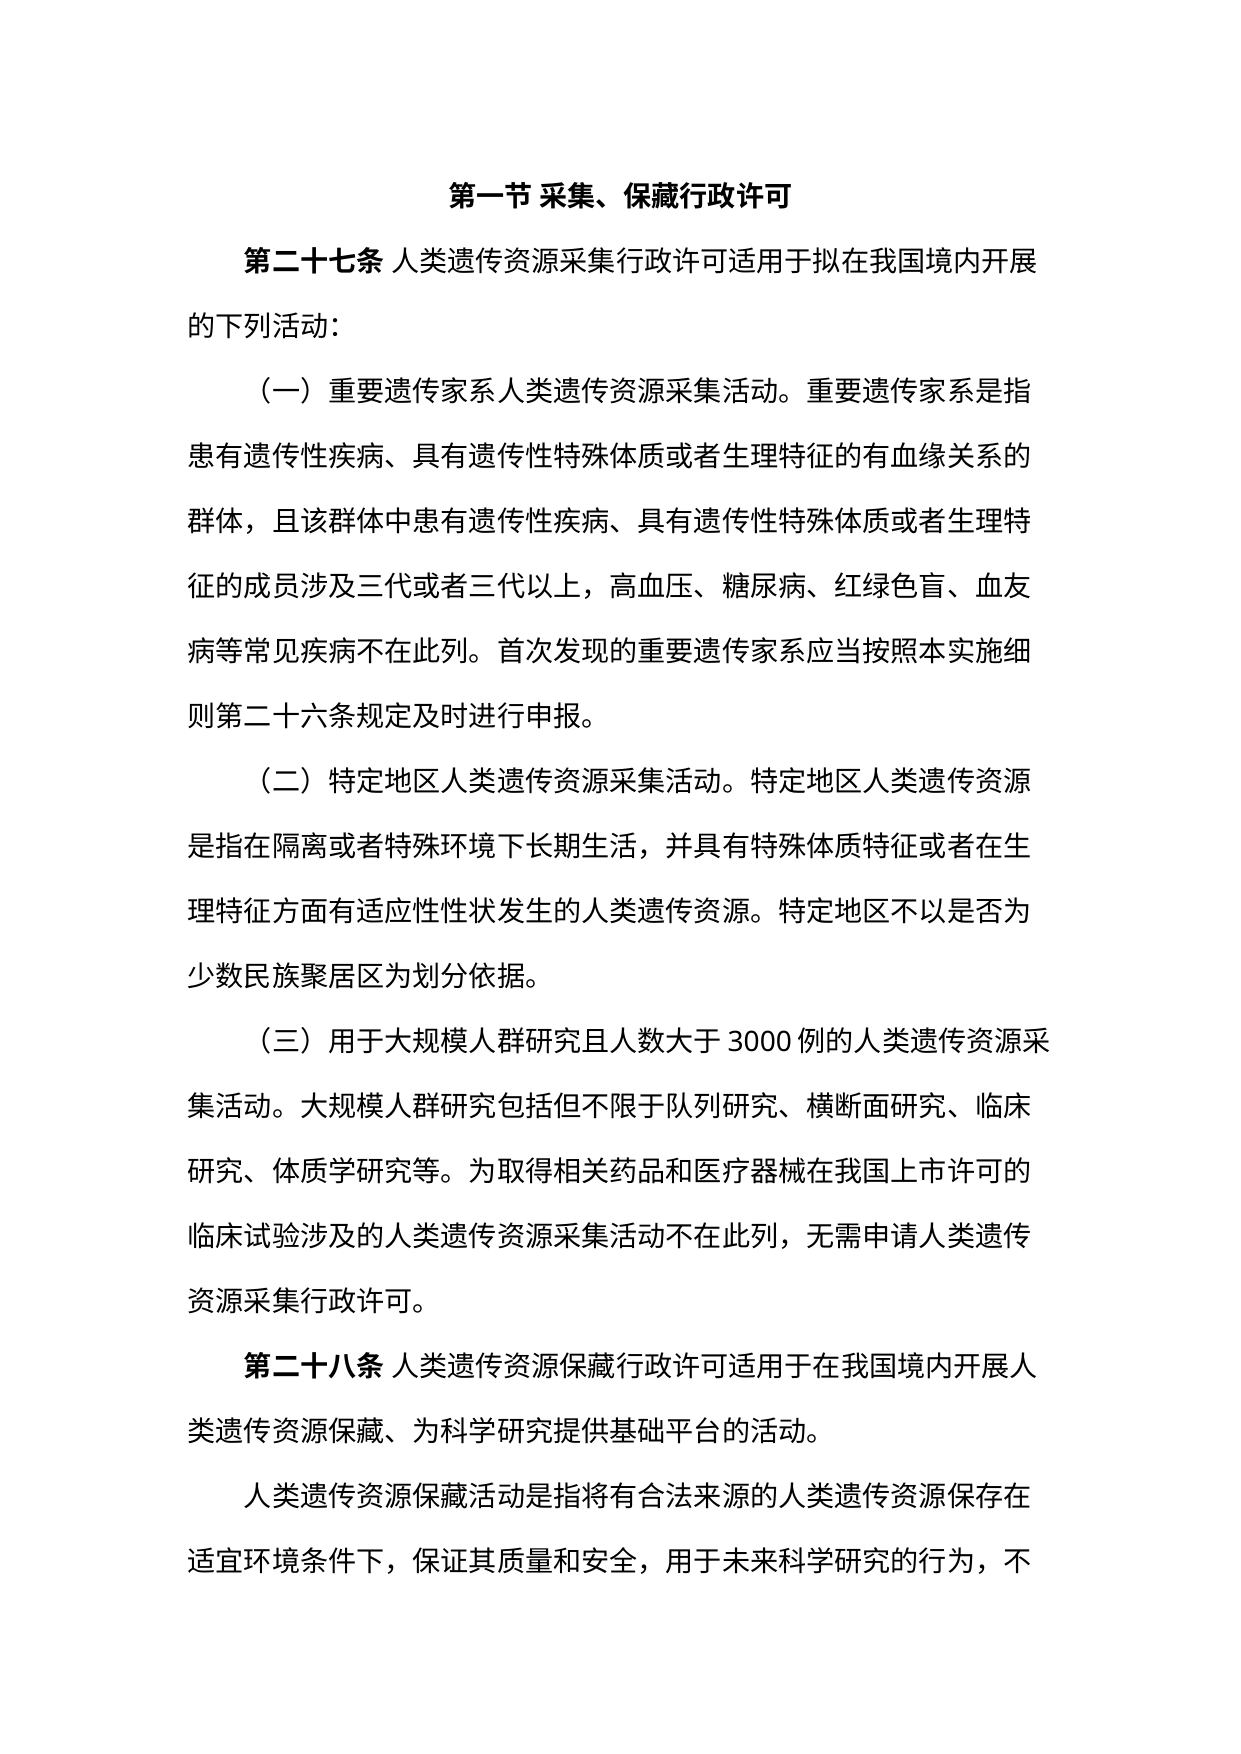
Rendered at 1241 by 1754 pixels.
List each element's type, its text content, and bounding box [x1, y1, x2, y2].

text 第二十八条 人类遗传资源保藏行政许可适用于在我国境内开展人类遗传资源保藏、为科学研究提供基础平台的活动。 [187, 1332, 1053, 1462]
text 第二十七条 人类遗传资源采集行政许可适用于拟在我国境内开展的下列活动： [187, 227, 1053, 357]
text （二）特定地区人类遗传资源采集活动。特定地区人类遗传资源是指在隔离或者特殊环境下长期生活，并具有特殊体质特征或者在生理特征方面有适应性性状发生的人类遗传资源。特定地区不以是否为少数民族聚居区为划分依据。 [187, 747, 1053, 1007]
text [187, 1462, 1053, 1592]
text （三）用于大规模人群研究且人数大于3000例的人类遗传资源采集活动。大规模人群研究包括但不限于队列研究、横断面研究、临床研究、体质学研究等。为取得相关药品和医疗器械在我国上市许可的临床试验涉及的人类遗传资源采集活动不在此列，无需申请人类遗传资源采集行政许可。 [187, 1007, 1053, 1332]
text 第一节 采集、保藏行政许可 [187, 162, 1053, 227]
text （一）重要遗传家系人类遗传资源采集活动。重要遗传家系是指患有遗传性疾病、具有遗传性特殊体质或者生理特征的有血缘关系的群体，且该群体中患有遗传性疾病、具有遗传性特殊体质或者生理特征的成员涉及三代或者三代以上，高血压、糖尿病、红绿色盲、血友病等常见疾病不在此列。首次发现的重要遗传家系应当按照本实施细则第二十六条规定及时进行申报。 [187, 357, 1053, 747]
